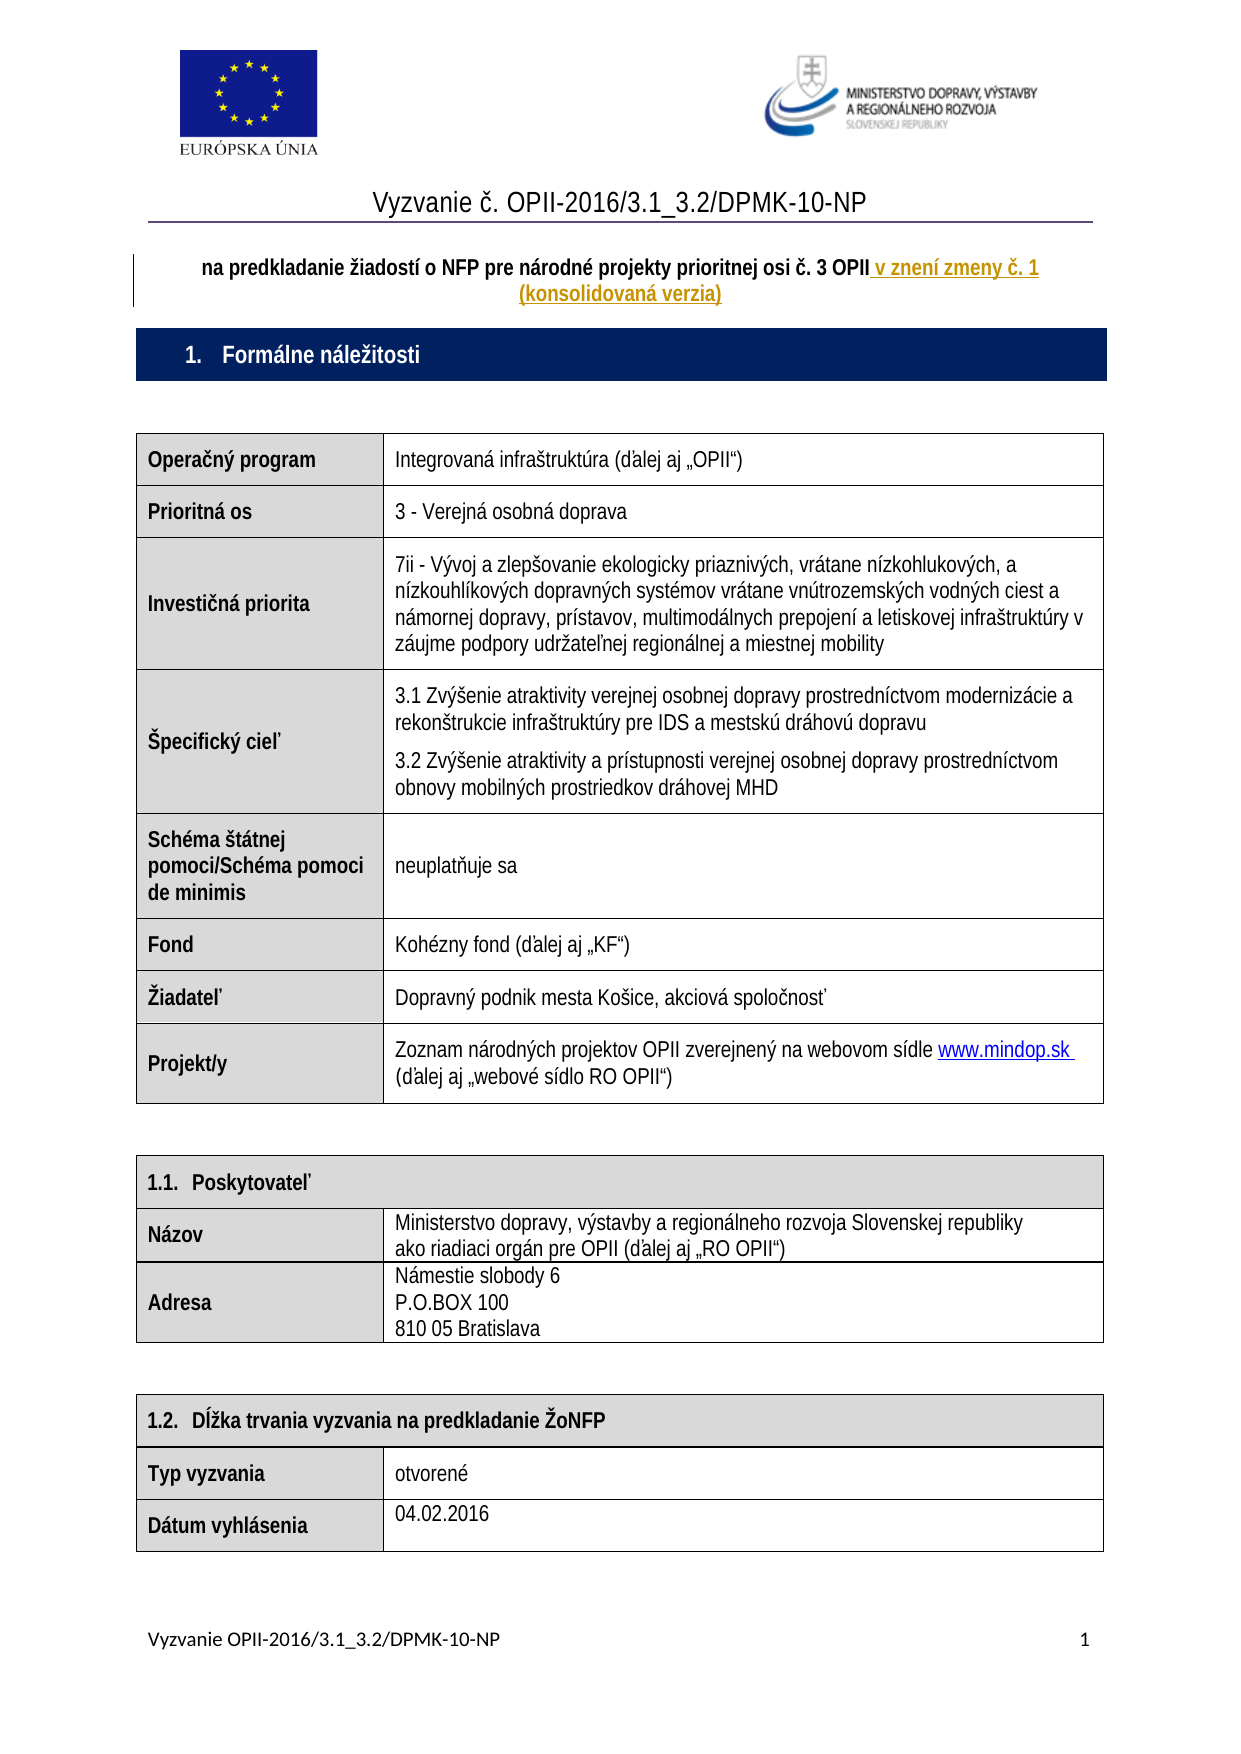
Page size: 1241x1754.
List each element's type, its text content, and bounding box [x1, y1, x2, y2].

table_cell Zoznam národných projektov OPII zverejnený na webovom sídle www.mindop.sk (ďalej aj „webové sídlo RO OPII“) [384, 1024, 1103, 1103]
table_cell otvorené [384, 1448, 1103, 1499]
table_cell 7ii - Vývoj a zlepšovanie ekologicky priaznivých, vrátane nízkohlukových, a nízkouhlíkových dopravných systémov vrátane vnútrozemských vodných ciest a námornej dopravy, prístavov, multimodálnych prepojení a letiskovej infraštruktúry v záujme podpory udržateľnej regionálnej a miestnej mobility [384, 538, 1103, 669]
table_cell Schéma štátnej pomoci/Schéma pomoci de minimis [137, 814, 383, 918]
table_header Integrovaná infraštruktúra (ďalej aj „OPII“) [384, 434, 1103, 485]
table_cell Projekt/y [137, 1024, 383, 1103]
table_cell Dopravný podnik mesta Košice, akciová spoločnosť [384, 971, 1103, 1022]
table_cell Ministerstvo dopravy, výstavby a regionálneho rozvoja Slovenskej republiky ako riadiaci orgán pre OPII (ďalej aj „RO OPII“) [384, 1209, 1103, 1261]
table_cell Námestie slobody 6 P.O.BOX 100 810 05 Bratislava [384, 1263, 1103, 1342]
table_header Formálne náležitosti [136, 328, 1107, 381]
table_cell Žiadateľ [137, 971, 383, 1022]
table_cell Dátum vyhlásenia [137, 1500, 383, 1551]
table_cell Fond [137, 919, 383, 970]
table_header Operačný program [137, 434, 383, 485]
table_cell Typ vyzvania [137, 1448, 383, 1499]
table_header Dĺžka trvania vyzvania na predkladanie ŽoNFP [137, 1395, 1103, 1446]
table_cell Názov [137, 1209, 383, 1261]
table_cell Kohézny fond (ďalej aj „KF“) [384, 919, 1103, 970]
table_cell 3.1 Zvýšenie atraktivity verejnej osobnej dopravy prostredníctvom modernizácie a rekonštrukcie infraštruktúry pre IDS a mestskú dráhovú dopravu 3.2 Zvýšenie atraktivity a prístupnosti verejnej osobnej dopravy prostredníctvom obnovy mobilných prostriedkov dráhovej MHD [384, 670, 1103, 813]
table_cell Investičná priorita [137, 538, 383, 669]
table_cell Prioritná os [137, 486, 383, 537]
table_cell Špecifický cieľ [137, 670, 383, 813]
picture [757, 50, 1043, 148]
picture [179, 50, 318, 148]
table_cell 04.02.2016 [384, 1500, 1103, 1551]
table_cell Adresa [137, 1263, 383, 1342]
table_cell 3 - Verejná osobná doprava [384, 486, 1103, 537]
text na predkladanie žiadostí o NFP pre národné projekty prioritnej osi č. 3 OPII [148, 254, 1093, 307]
table_header Poskytovateľ [137, 1156, 1103, 1208]
title Vyzvanie č. OPII-2016/3.1_3.2/DPMK-10-NP [148, 148, 1093, 221]
table_cell neuplatňuje sa [384, 814, 1103, 918]
